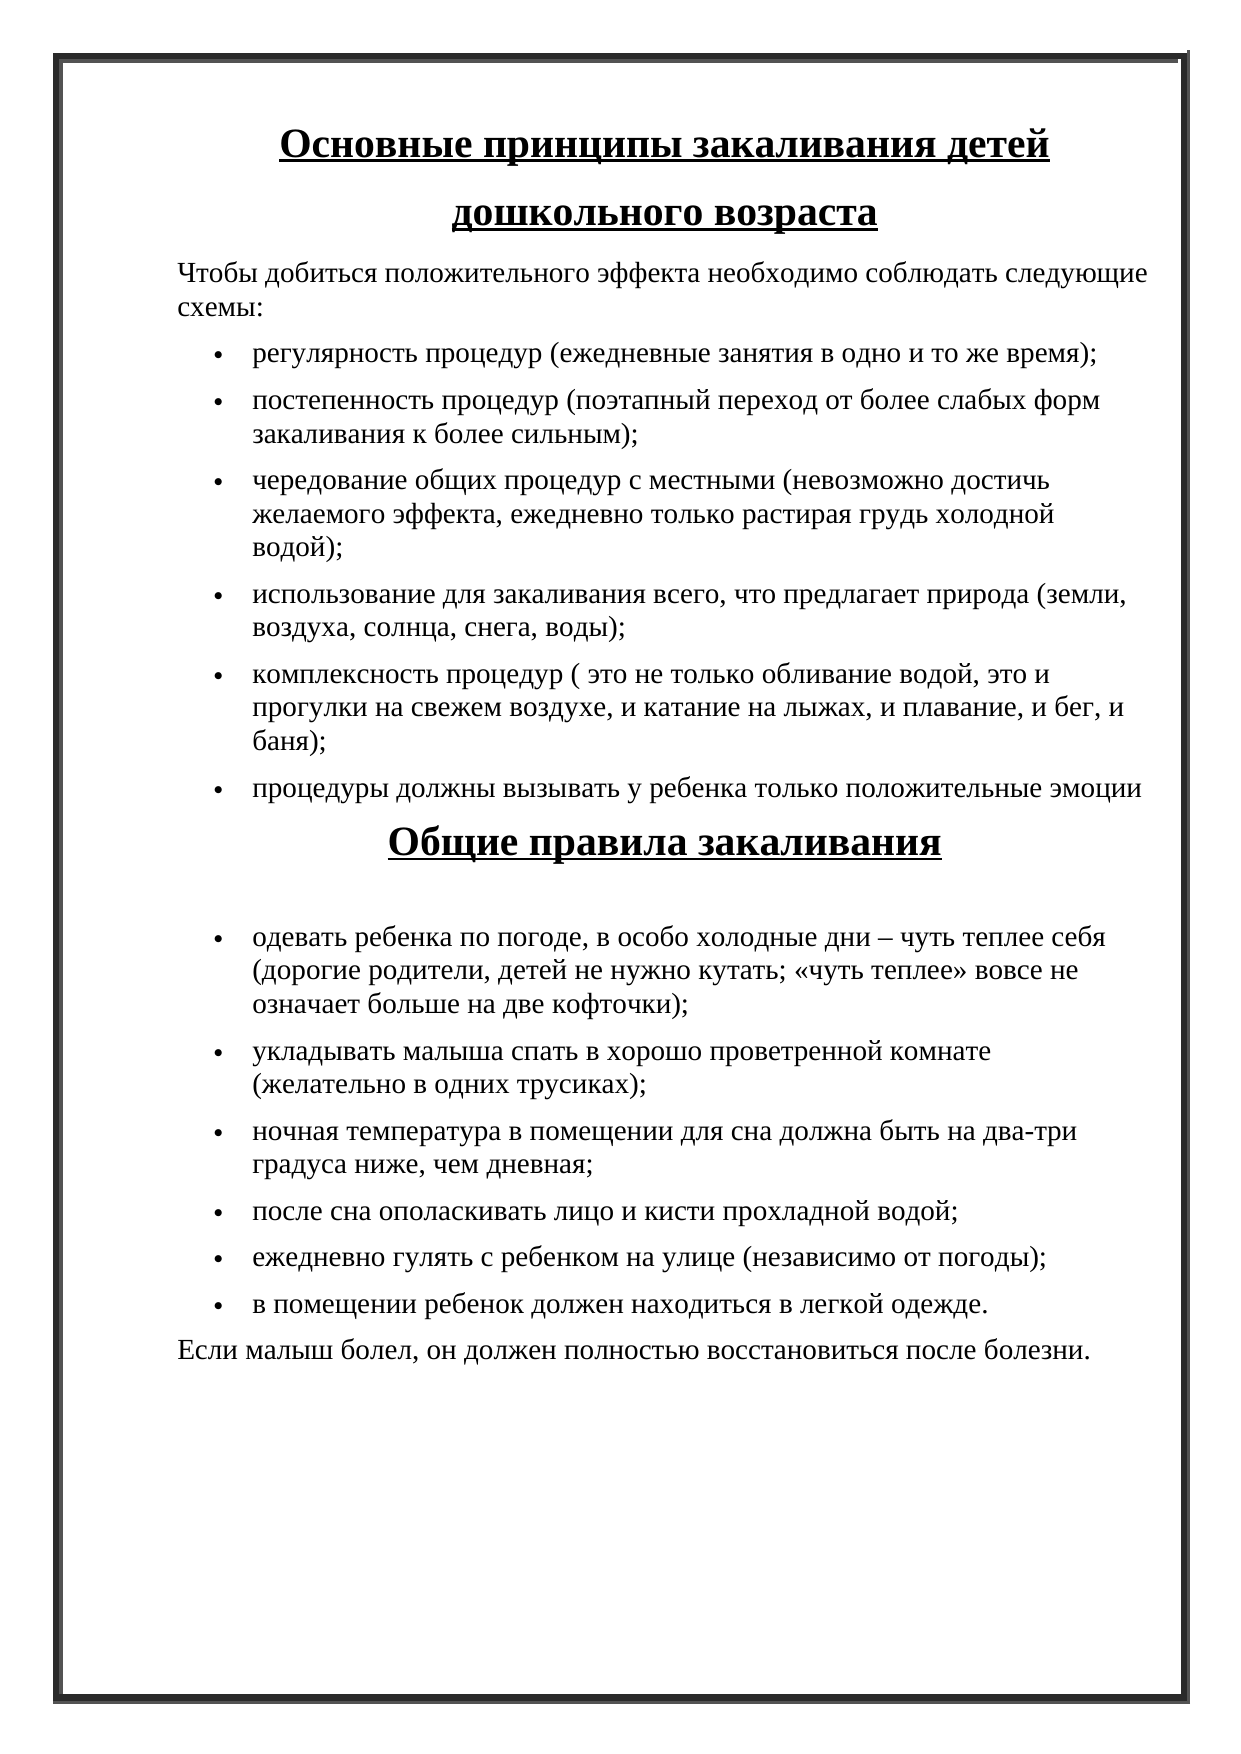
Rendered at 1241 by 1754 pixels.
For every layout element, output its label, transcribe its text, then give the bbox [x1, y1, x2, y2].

text Чтобы добиться положительного эффекта необходимо соблюдать следующие схемы: [177, 256, 1152, 323]
list чередование общих процедур с местными (невозможно достичь желаемого эффекта, ежедневно только растирая грудь холодной водой); [214, 462, 1152, 563]
list после сна ополаскивать лицо и кисти прохладной водой; [214, 1193, 1152, 1226]
list использование для закаливания всего, что предлагает природа (земли, воздуха, солнца, снега, воды); [214, 576, 1152, 643]
list процедуры должны вызывать у ребенка только положительные эмоции [214, 770, 1152, 803]
text Если малыш болел, он должен полностью восстановиться после болезни. [177, 1332, 1152, 1366]
list регулярность процедур (ежедневные занятия в одно и то же время); [214, 336, 1152, 369]
list ночная температура в помещении для сна должна быть на два-три градуса ниже, чем дневная; [214, 1113, 1152, 1180]
text дошкольного возраста [177, 187, 1152, 235]
text Общие правила закаливания [177, 816, 1152, 864]
text Основные принципы закаливания детей [177, 118, 1152, 166]
list укладывать малыша спать в хорошо проветренной комнате (желательно в одних трусиках); [214, 1033, 1152, 1100]
list постепенность процедур (поэтапный переход от более слабых форм закаливания к более сильным); [214, 382, 1152, 449]
list ежедневно гулять с ребенком на улице (независимо от погоды); [214, 1239, 1152, 1273]
list в помещении ребенок должен находиться в легкой одежде. [214, 1286, 1152, 1319]
list комплексность процедур ( это не только обливание водой, это и прогулки на свежем воздухе, и катание на лыжах, и плавание, и бег, и баня); [214, 656, 1152, 757]
list одевать ребенка по погоде, в особо холодные дни – чуть теплее себя (дорогие родители, детей не нужно кутать; «чуть теплее» вовсе не означает больше на две кофточки); [214, 919, 1152, 1019]
